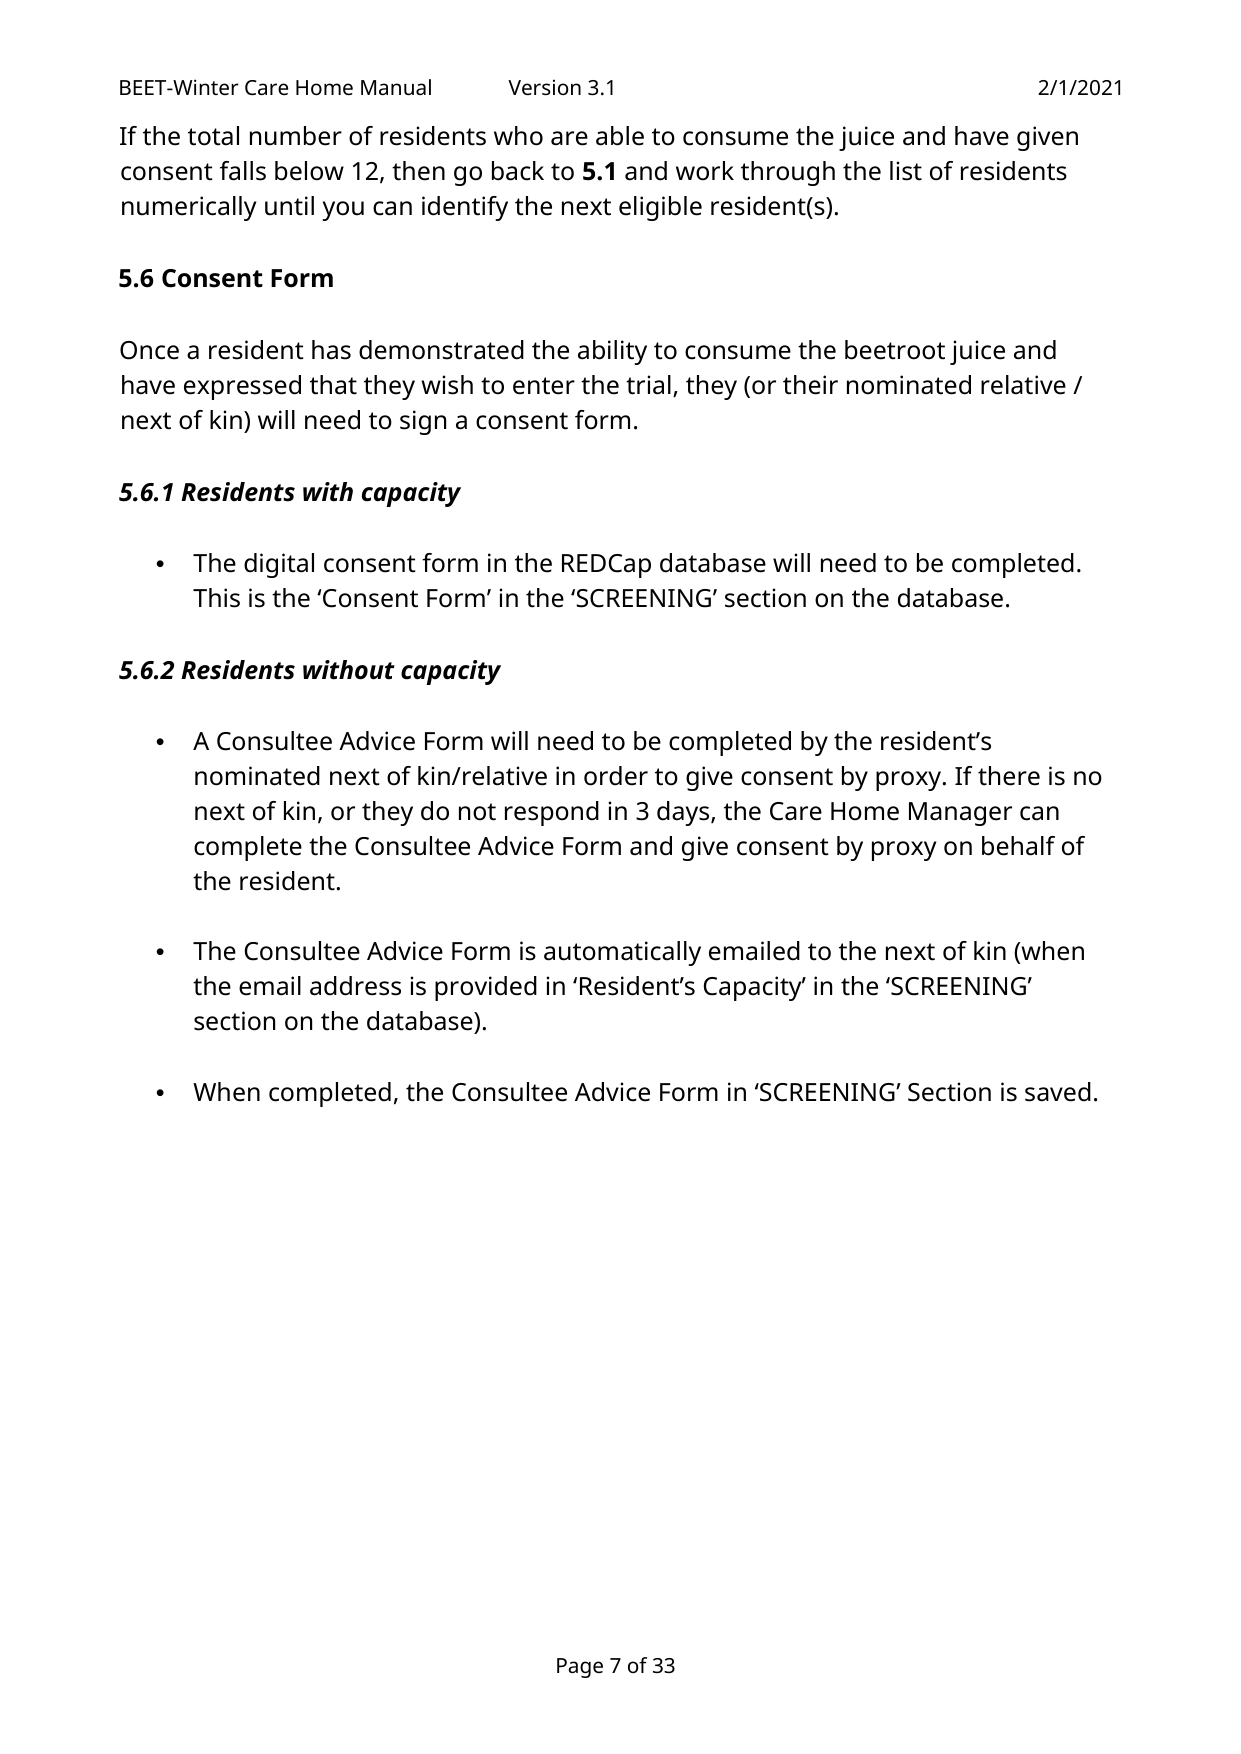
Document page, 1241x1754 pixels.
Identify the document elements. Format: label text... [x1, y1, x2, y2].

text If the total number of residents who are able to consume the juice and have given consent falls below 12, then go back to 5.1 and work through the list of residents numerically until you can identify the next eligible resident(s). [119, 118, 1113, 222]
list The Consultee Advice Form is automatically emailed to the next of kin (when the email address is provided in ‘Resident’s Capacity’ in the ‘SCREENING’ section on the database). [156, 934, 1113, 1038]
text 5.6 Consent Form [118, 260, 1121, 294]
list A Consultee Advice Form will need to be completed by the resident’s nominated next of kin/relative in order to give consent by proxy. If there is no next of kin, or they do not respond in 3 days, the Care Home Manager can complete the Consultee Advice Form and give consent by proxy on behalf of the resident. [156, 723, 1113, 897]
text 5.6.2 Residents without capacity [119, 653, 1113, 687]
text 5.6.1 Residents with capacity [119, 475, 1113, 509]
list The digital consent form in the REDCap database will need to be completed. This is the ‘Consent Form’ in the ‘SCREENING’ section on the database. [156, 546, 1113, 615]
text Once a resident has demonstrated the ability to consume the beetroot juice and have expressed that they wish to enter the trial, they (or their nominated relative / next of kin) will need to sign a consent form. [119, 333, 1113, 437]
list When completed, the Consultee Advice Form in ‘SCREENING’ Section is saved. [156, 1074, 1113, 1109]
